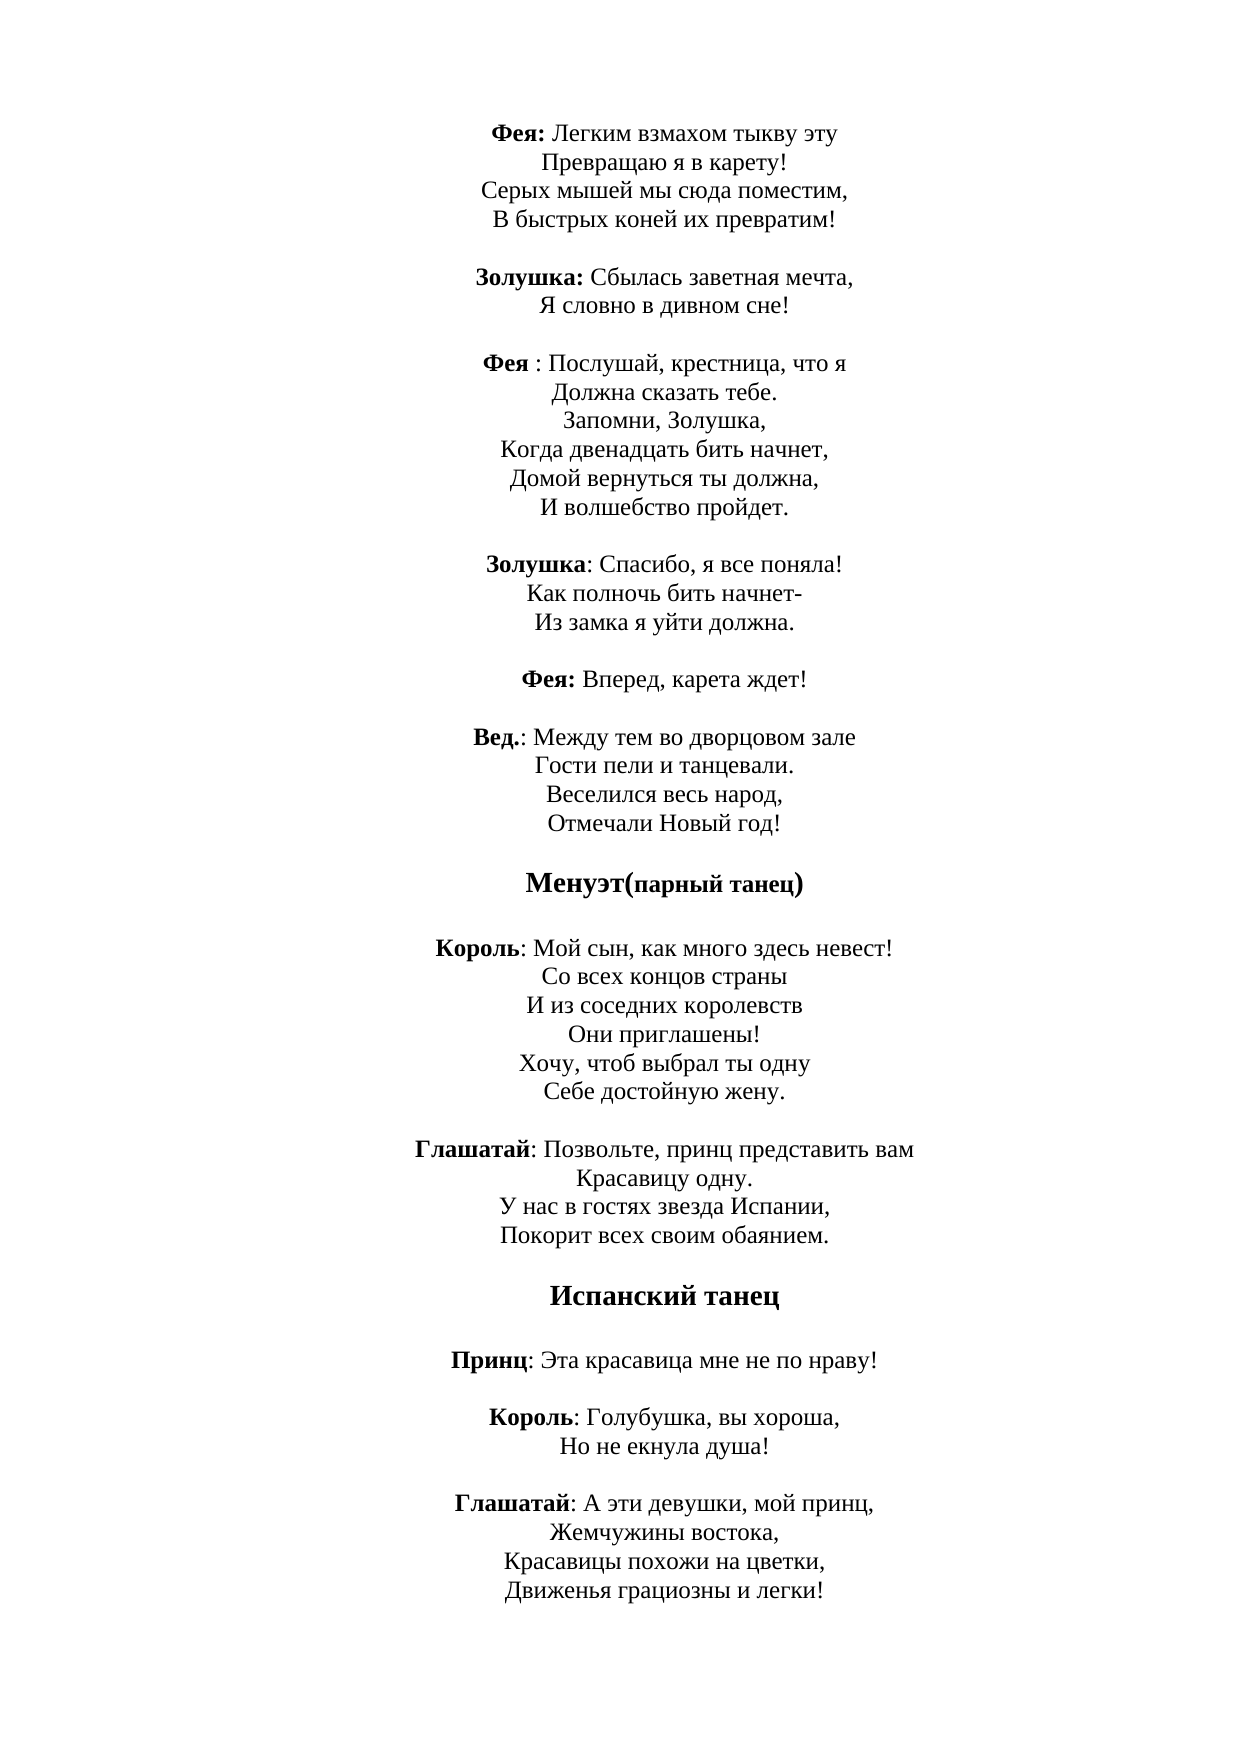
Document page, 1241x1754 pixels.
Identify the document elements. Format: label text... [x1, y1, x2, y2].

text Веселился весь народ, [177, 779, 1152, 808]
text Красавицу одну. [177, 1163, 1152, 1191]
text И из соседних королевств [177, 990, 1152, 1019]
text Испанский танец [177, 1278, 1152, 1311]
text Движенья грациозны и легки! [177, 1575, 1152, 1603]
text Король: Голубушка, вы хороша, [177, 1402, 1152, 1431]
text Когда двенадцать бить начнет, [177, 434, 1152, 463]
text Красавицы похожи на цветки, [177, 1546, 1152, 1575]
text Хочу, чтоб выбрал ты одну [177, 1048, 1152, 1076]
text Фея : Послушай, крестница, что я [177, 348, 1152, 377]
text Должна сказать тебе. [177, 377, 1152, 406]
text У нас в гостях звезда Испании, [177, 1191, 1152, 1220]
text Себе достойную жену. [177, 1076, 1152, 1105]
text Жемчужины востока, [177, 1517, 1152, 1546]
text Фея: Легким взмахом тыкву эту Превращаю я в карету! [177, 118, 1152, 176]
text Со всех концов страны [177, 961, 1152, 990]
text Король: Мой сын, как много здесь невест! [177, 933, 1152, 961]
text Глашатай: Позвольте, принц представить вам [177, 1134, 1152, 1163]
text Фея: Вперед, карета ждет! [177, 664, 1152, 693]
text Покорит всех своим обаянием. [177, 1220, 1152, 1249]
text Но не екнула душа! [177, 1431, 1152, 1460]
text Менуэт(парный танец) [177, 866, 1152, 899]
text Глашатай: А эти девушки, мой принц, [177, 1488, 1152, 1517]
text Из замка я уйти должна. [177, 607, 1152, 636]
text Принц: Эта красавица мне не по нраву! [177, 1345, 1152, 1373]
text В быстрых коней их превратим! [177, 204, 1152, 233]
text Серых мышей мы сюда поместим, [177, 176, 1152, 204]
text Гости пели и танцевали. [177, 751, 1152, 779]
text Я словно в дивном сне! [177, 291, 1152, 319]
text Запомни, Золушка, [177, 406, 1152, 434]
text Домой вернуться ты должна, [177, 463, 1152, 492]
text Вед.: Между тем во дворцовом зале [177, 722, 1152, 751]
text Золушка: Сбылась заветная мечта, [177, 262, 1152, 291]
text Отмечали Новый год! [177, 808, 1152, 837]
text Золушка: Спасибо, я все поняла! [177, 549, 1152, 578]
text И волшебство пройдет. [177, 492, 1152, 521]
text Как полночь бить начнет- [177, 578, 1152, 607]
text Они приглашены! [177, 1019, 1152, 1048]
